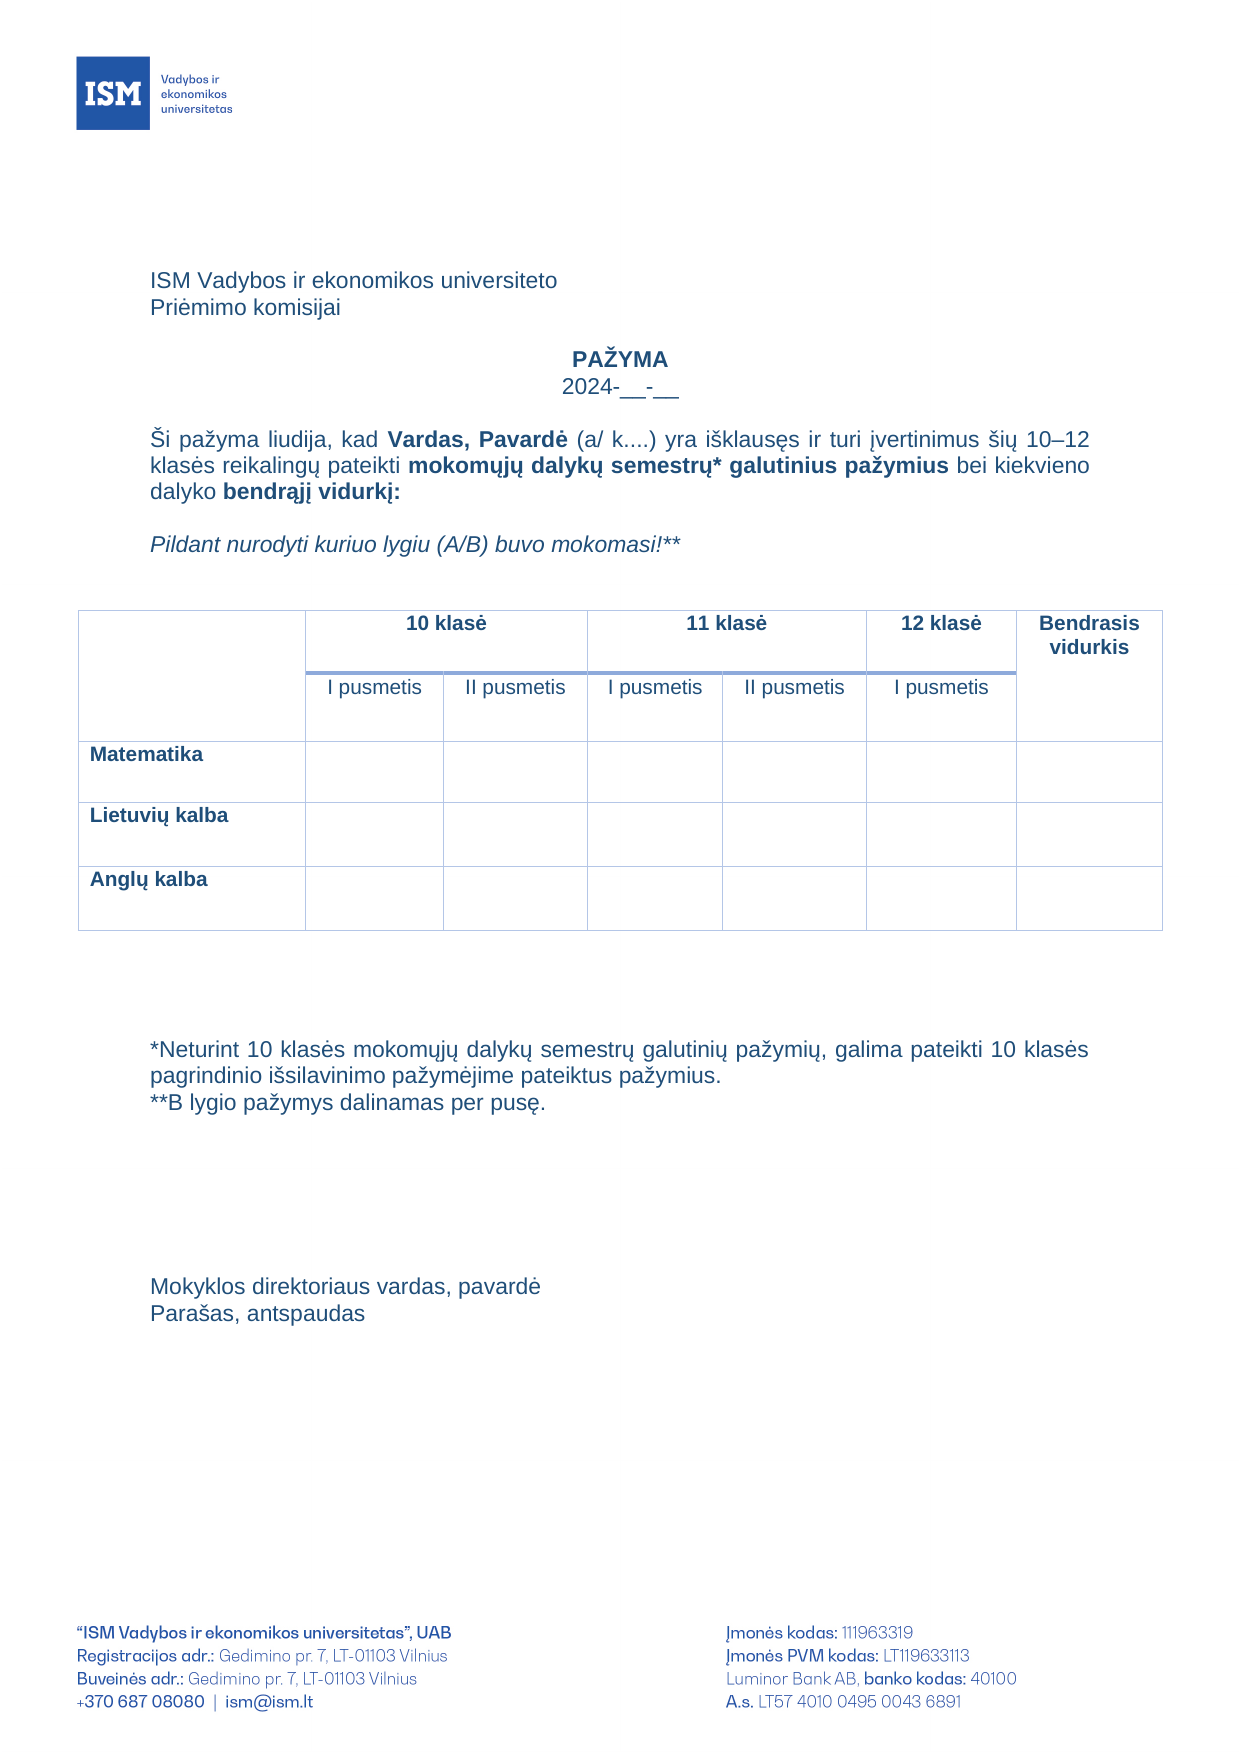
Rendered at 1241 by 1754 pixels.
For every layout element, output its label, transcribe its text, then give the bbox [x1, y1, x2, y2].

table_cell [867, 742, 1016, 802]
text **B lygio pažymys dalinamas per pusę. [150, 1089, 1090, 1115]
table_cell [306, 867, 443, 930]
text ISM Vadybos ir ekonomikos universiteto [150, 267, 1090, 294]
text Mokyklos direktoriaus vardas, pavardė [150, 1273, 1090, 1300]
table_header 12 klasė [867, 611, 1016, 671]
text *Neturint 10 klasės mokomųjų dalykų semestrų galutinių pažymių, galima pateikti 10 klasės pagrindinio išsilavinimo pažymėjime pateiktus pažymius. [150, 1036, 1090, 1089]
table_cell [306, 803, 443, 866]
table_cell [723, 867, 866, 930]
table_cell [588, 867, 722, 930]
text PAŽYMA [150, 346, 1090, 373]
table_cell [867, 867, 1016, 930]
table_cell I pusmetis [588, 675, 722, 741]
picture [2, 2, 1240, 1752]
text Parašas, antspaudas [150, 1300, 1090, 1326]
table_cell [723, 742, 866, 802]
text Pildant nurodyti kuriuo lygiu (A/B) buvo mokomasi!** [150, 531, 1090, 557]
table_header 10 klasė [306, 611, 587, 671]
text 2024-__-__ [150, 373, 1090, 399]
table_cell [1017, 742, 1162, 802]
table_header [79, 611, 305, 741]
table_header 11 klasė [588, 611, 866, 671]
table_cell [588, 742, 722, 802]
table_cell II pusmetis [723, 675, 866, 741]
table_cell I pusmetis [867, 675, 1016, 741]
table_cell [1017, 803, 1162, 866]
table_cell [444, 742, 587, 802]
table_cell [1017, 867, 1162, 930]
table_cell [306, 742, 443, 802]
table_cell Matematika [79, 742, 305, 802]
table_cell [867, 803, 1016, 866]
text Ši pažyma liudija, kad Vardas, Pavardė (a/ k....) yra išklausęs ir turi įvertinimus šių 10–12 klasės reikalingų pateikti mokomųjų dalykų semestrų* galutinius pažymius bei kiekvieno dalyko bendrąjį vidurkį: [150, 426, 1090, 504]
table_cell [588, 803, 722, 866]
table_cell Lietuvių kalba [79, 803, 305, 866]
table_cell I pusmetis [306, 675, 443, 741]
table_cell [723, 803, 866, 866]
table_cell Anglų kalba [79, 867, 305, 930]
table_cell II pusmetis [444, 675, 587, 741]
table_cell [444, 867, 587, 930]
table_cell [444, 803, 587, 866]
table_header Bendrasis vidurkis [1017, 611, 1162, 741]
text Priėmimo komisijai [150, 294, 1090, 320]
